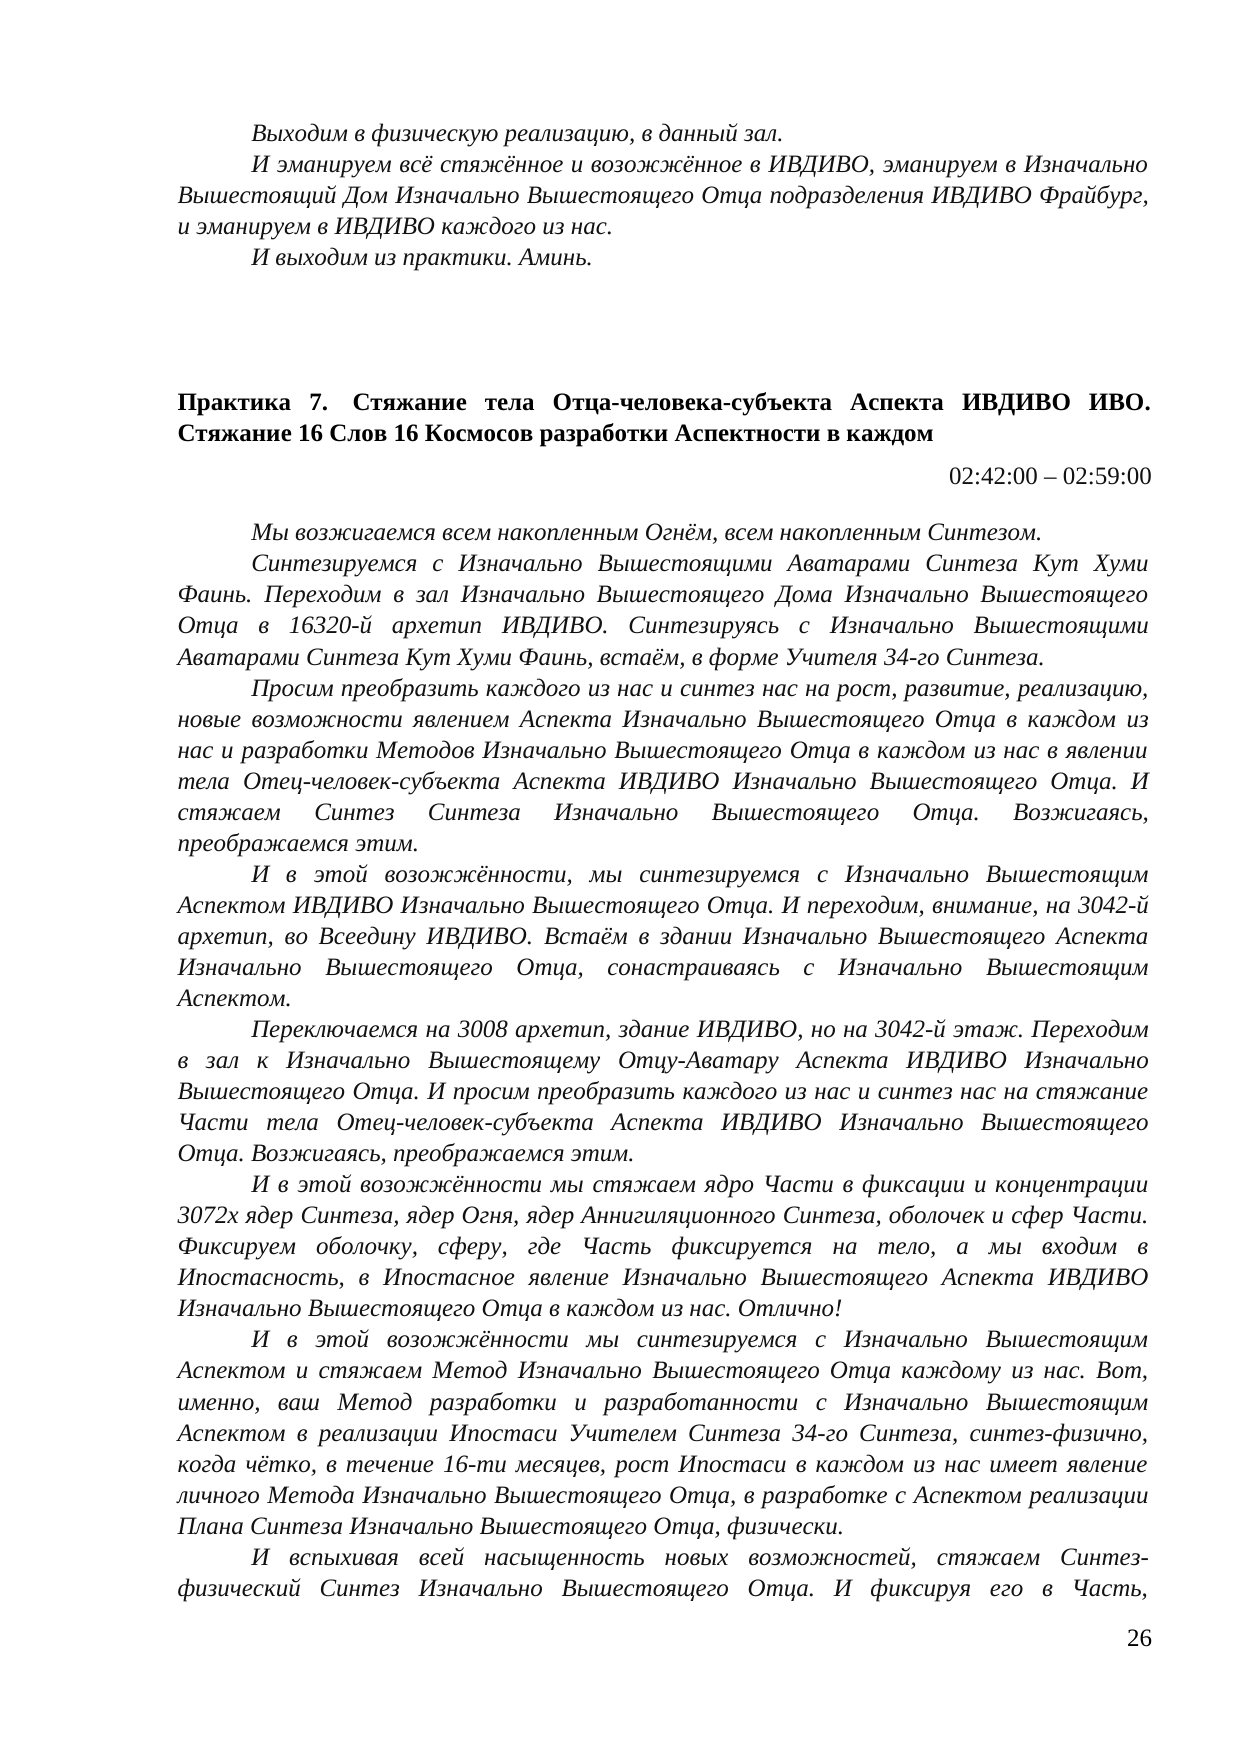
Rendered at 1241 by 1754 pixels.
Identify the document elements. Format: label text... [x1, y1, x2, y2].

text Синтезируемся с Изначально Вышестоящими Аватарами Синтеза Кут Хуми Фаинь. Переходим в зал Изначально Вышестоящего Дома Изначально Вышестоящего Отца в 16320-й архетип ИВДИВО. Синтезируясь с Изначально Вышестоящими Аватарами Синтеза Кут Хуми Фаинь, встаём, в форме Учителя 34-го Синтеза. [177, 548, 1152, 670]
text И выходим из практики. Аминь. [177, 242, 1152, 271]
subtitle Практика 7. Стяжание тела Отца-человека-субъекта Аспекта ИВДИВО ИВО. Стяжание 16 Слов 16 Коcмосов разработки Аспектности в каждом [177, 387, 1152, 447]
text И в этой возожжённости мы стяжаем ядро Части в фиксации и концентрации 3072х ядер Синтеза, ядер Огня, ядер Аннигиляционного Синтеза, оболочек и сфер Части. Фиксируем оболочку, сферу, где Часть фиксируется на тело, а мы входим в Ипостасность, в Ипостасное явление Изначально Вышестоящего Аспекта ИВДИВО Изначально Вышестоящего Отца в каждом из нас. Отлично! [177, 1169, 1152, 1322]
text 02:42:00 – 02:59:00 [177, 461, 1152, 490]
text Выходим в физическую реализацию, в данный зал. [177, 118, 1152, 147]
text И в этой возожжённости, мы синтезируемся с Изначально Вышестоящим Аспектом ИВДИВО Изначально Вышестоящего Отца. И переходим, внимание, на 3042-й архетип, во Всеедину ИВДИВО. Встаём в здании Изначально Вышестоящего Аспекта Изначально Вышестоящего Отца, сонастраиваясь с Изначально Вышестоящим Аспектом. [177, 859, 1152, 1012]
text И в этой возожжённости мы синтезируемся с Изначально Вышестоящим Аспектом и стяжаем Метод Изначально Вышестоящего Отца каждому из нас. Вот, именно, ваш Метод разработки и разработанности с Изначально Вышестоящим Аспектом в реализации Ипостаси Учителем Синтеза 34-го Синтеза, синтез-физично, когда чётко, в течение 16-ти месяцев, рост Ипостаси в каждом из нас имеет явление личного Метода Изначально Вышестоящего Отца, в разработке с Аспектом реализации Плана Синтеза Изначально Вышестоящего Отца, физически. [177, 1324, 1152, 1539]
text Переключаемся на 3008 архетип, здание ИВДИВО, но на 3042-й этаж. Переходим в зал к Изначально Вышестоящему Отцу-Аватару Аспекта ИВДИВО Изначально Вышестоящего Отца. И просим преобразить каждого из нас и синтез нас на стяжание Части тела Отец-человек-субъекта Аспекта ИВДИВО Изначально Вышестоящего Отца. Возжигаясь, преображаемся этим. [177, 1014, 1152, 1167]
text Просим преобразить каждого из нас и синтез нас на рост, развитие, реализацию, новые возможности явлением Аспекта Изначально Вышестоящего Отца в каждом из нас и разработки Методов Изначально Вышестоящего Отца в каждом из нас в явлении тела Отец-человек-субъекта Аспекта ИВДИВО Изначально Вышестоящего Отца. И стяжаем Синтез Синтеза Изначально Вышестоящего Отца. Возжигаясь, преображаемся этим. [177, 673, 1152, 857]
text И эманируем всё стяжённое и возожжённое в ИВДИВО, эманируем в Изначально Вышестоящий Дом Изначально Вышестоящего Отца подразделения ИВДИВО Фрайбург, и эманируем в ИВДИВО каждого из нас. [177, 149, 1152, 240]
text Мы возжигаемся всем накопленным Огнём, всем накопленным Синтезом. [177, 517, 1152, 546]
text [177, 1542, 1152, 1602]
